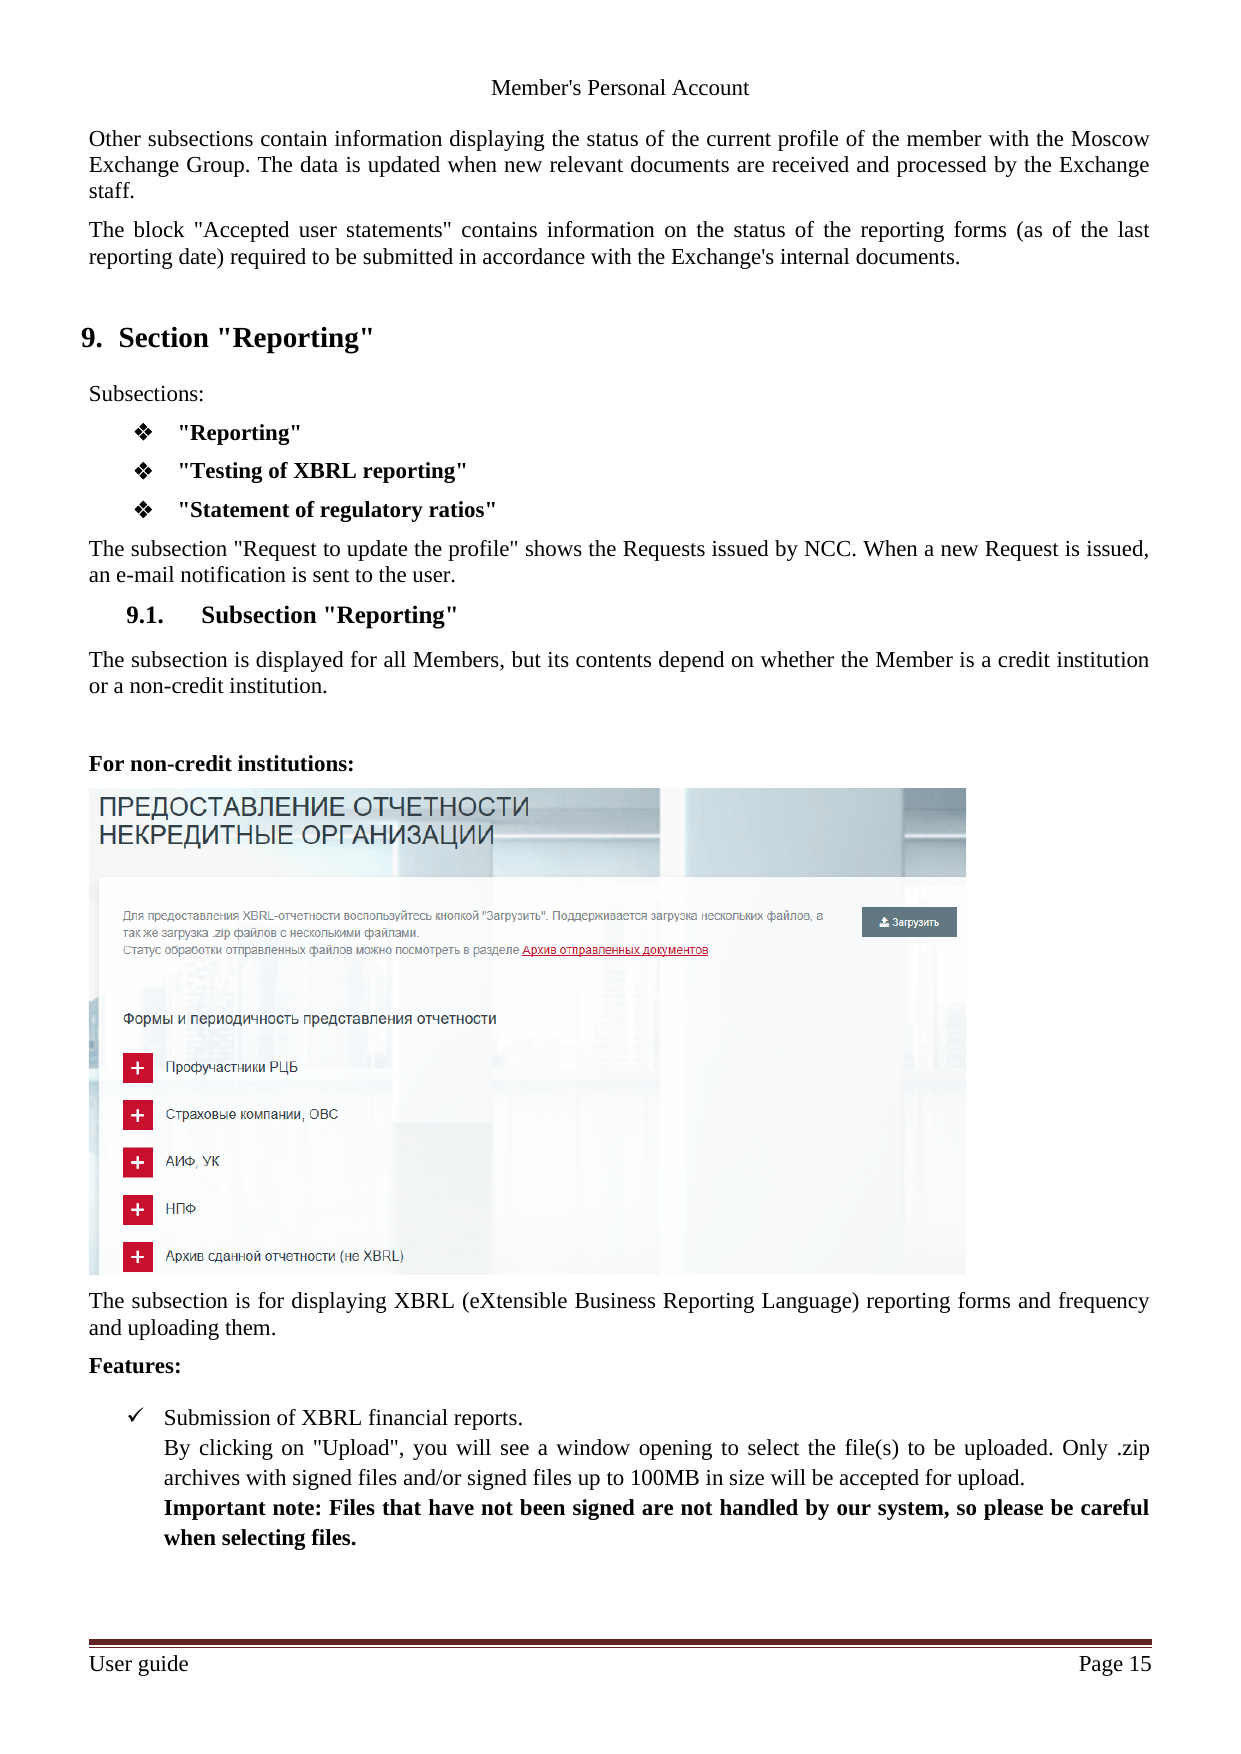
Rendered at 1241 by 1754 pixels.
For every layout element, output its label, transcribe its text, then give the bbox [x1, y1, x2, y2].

text Features: [89, 1353, 1152, 1379]
subtitle "Statement of regulatory ratios" [133, 496, 1152, 523]
text The subsection "Request to update the profile" shows the Requests issued by NCC. When a new Request is issued, an e-mail notification is sent to the user. [89, 535, 1152, 588]
text The subsection is for displaying XBRL (eXtensible Business Reporting Language) reporting forms and frequency and uploading them. [89, 1287, 1152, 1340]
picture [88, 788, 967, 1275]
text Subsections: [89, 380, 1152, 406]
list Submission of XBRL financial reports. [126, 1404, 1152, 1430]
text The block "Accepted user statements" contains information on the status of the reporting forms (as of the last reporting date) required to be submitted in accordance with the Exchange's internal documents. [89, 216, 1152, 269]
list By clicking on "Upload", you will see a window opening to select the file(s) to be uploaded. Only .zip archives with signed files and/or signed files up to 100MB in size will be accepted for upload. [164, 1434, 1152, 1490]
text The subsection is displayed for all Members, but its contents depend on whether the Member is a credit institution or a non-credit institution. [89, 646, 1152, 699]
subtitle Subsection "Reporting" [126, 600, 1152, 629]
list Important note: Files that have not been signed are not handled by our system, so please be careful when selecting files. [164, 1494, 1152, 1551]
subtitle Section "Reporting" [81, 320, 1152, 354]
subtitle "Testing of XBRL reporting" [133, 457, 1152, 484]
subtitle "Reporting" [133, 419, 1152, 445]
text Other subsections contain information displaying the status of the current profile of the member with the Moscow Exchange Group. The data is updated when new relevant documents are received and processed by the Exchange staff. [89, 125, 1152, 204]
text For non-credit institutions: [89, 750, 1152, 776]
